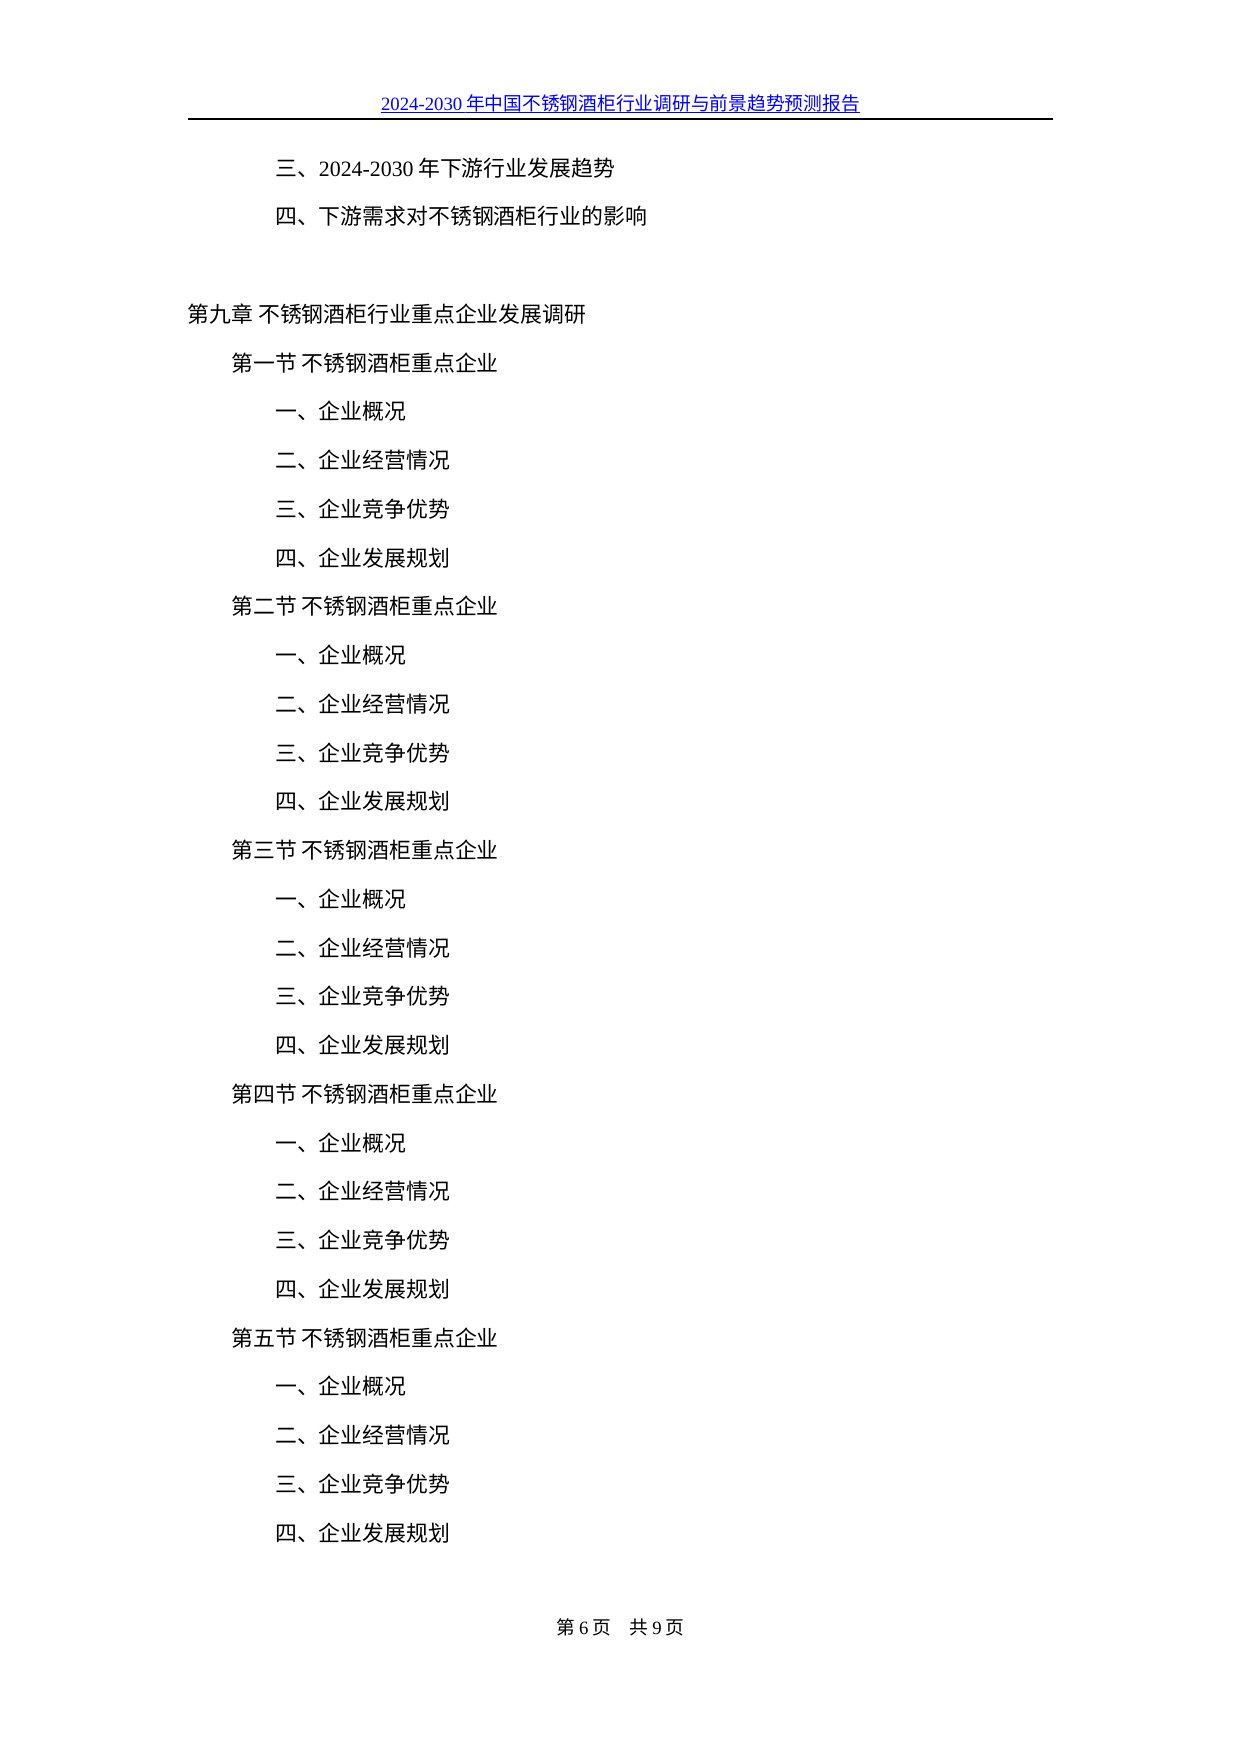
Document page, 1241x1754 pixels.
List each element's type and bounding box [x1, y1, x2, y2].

text [187, 150, 1053, 1548]
